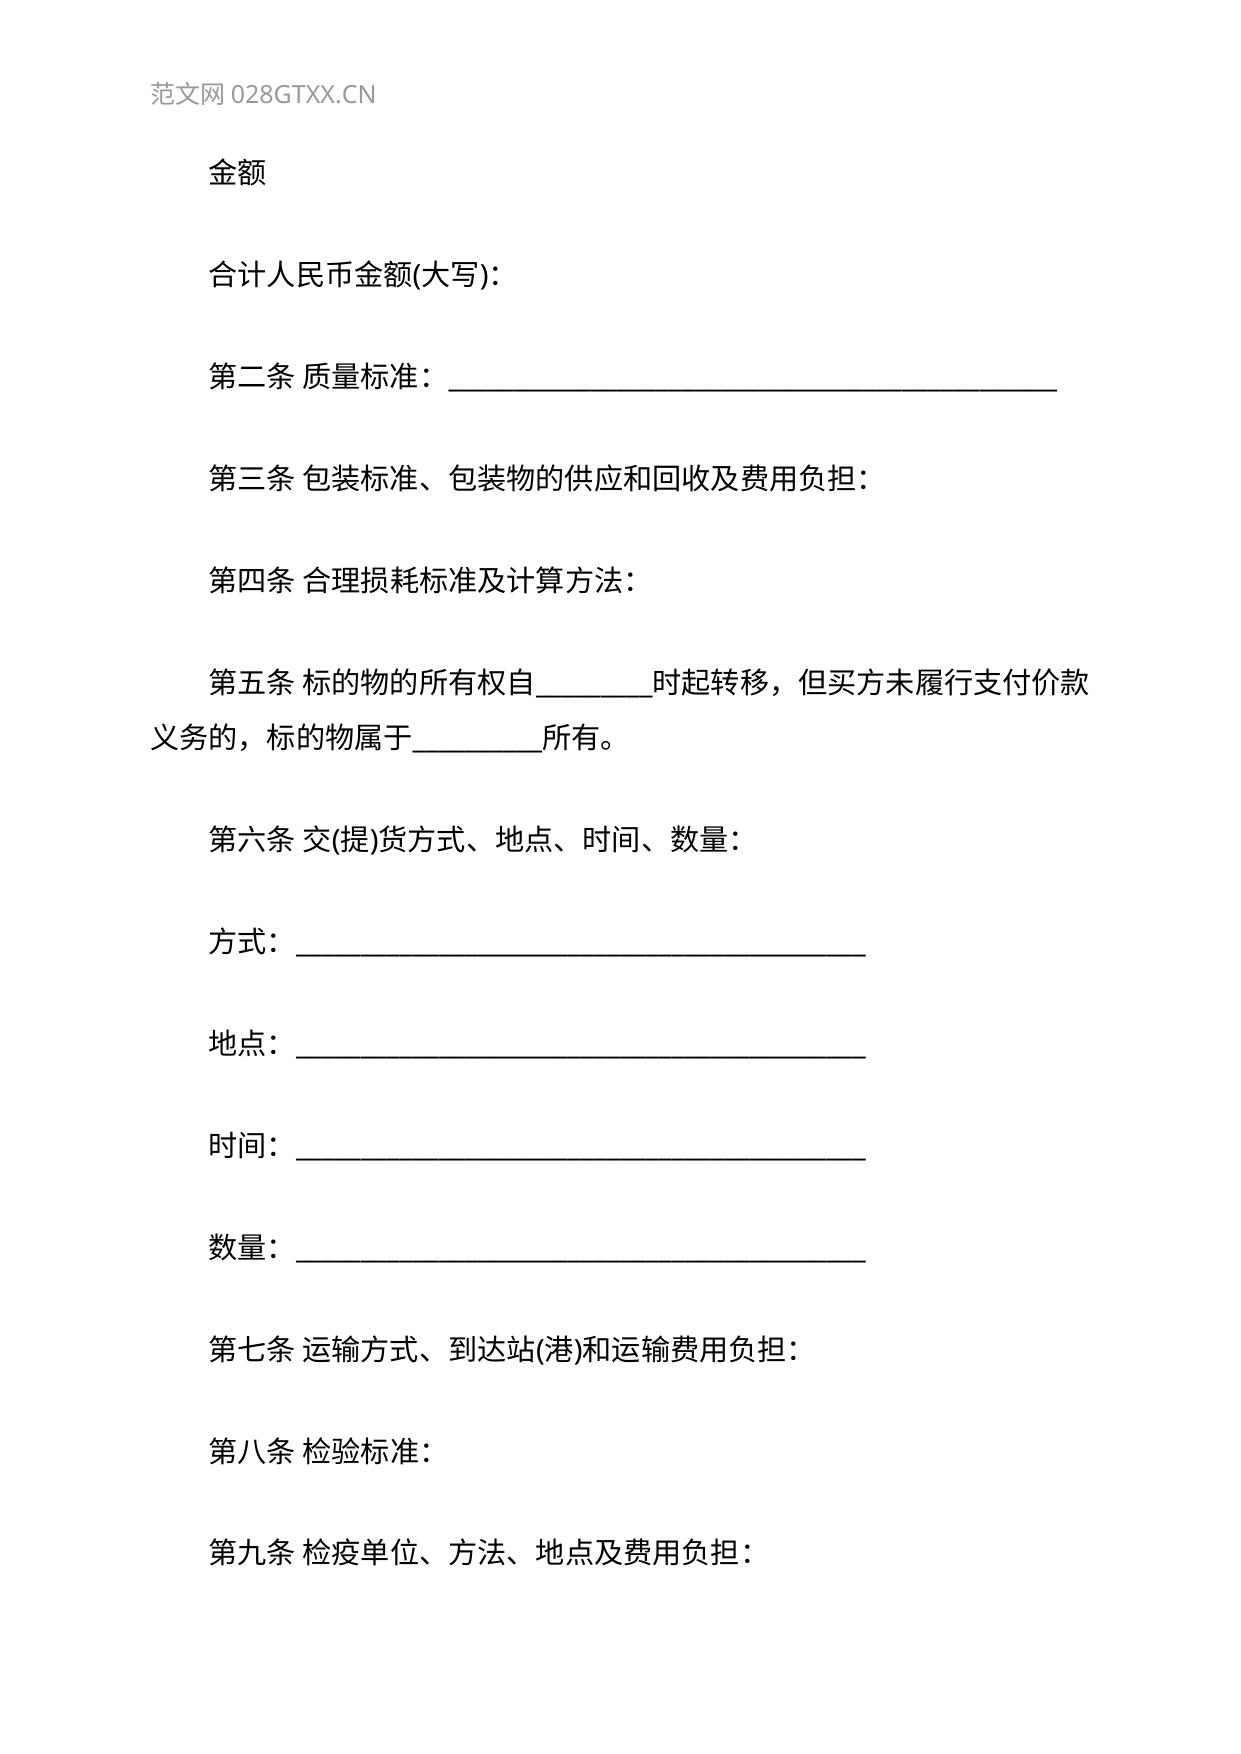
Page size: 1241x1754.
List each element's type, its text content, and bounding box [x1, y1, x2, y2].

text 合计人民币金额(大写)： [150, 252, 1090, 294]
text 第七条 运输方式、到达站(港)和运输费用负担： [150, 1326, 1090, 1368]
text 时间：____________________________________________ [150, 1122, 1090, 1164]
text 第九条 检疫单位、方法、地点及费用负担： [150, 1530, 1090, 1572]
text 第五条 标的物的所有权自_________时起转移，但买方未履行支付价款义务的，标的物属于__________所有。 [150, 659, 1090, 757]
text 第三条 包装标准、包装物的供应和回收及费用负担： [150, 456, 1090, 498]
text 第六条 交(提)货方式、地点、时间、数量： [150, 816, 1090, 859]
text 第二条 质量标准：_______________________________________________ [150, 354, 1090, 396]
text 第四条 合理损耗标准及计算方法： [150, 557, 1090, 600]
text 第八条 检验标准： [150, 1428, 1090, 1470]
text 金额 [150, 150, 1090, 192]
text 数量：____________________________________________ [150, 1224, 1090, 1267]
text 地点：____________________________________________ [150, 1020, 1090, 1063]
text 方式：____________________________________________ [150, 918, 1090, 961]
